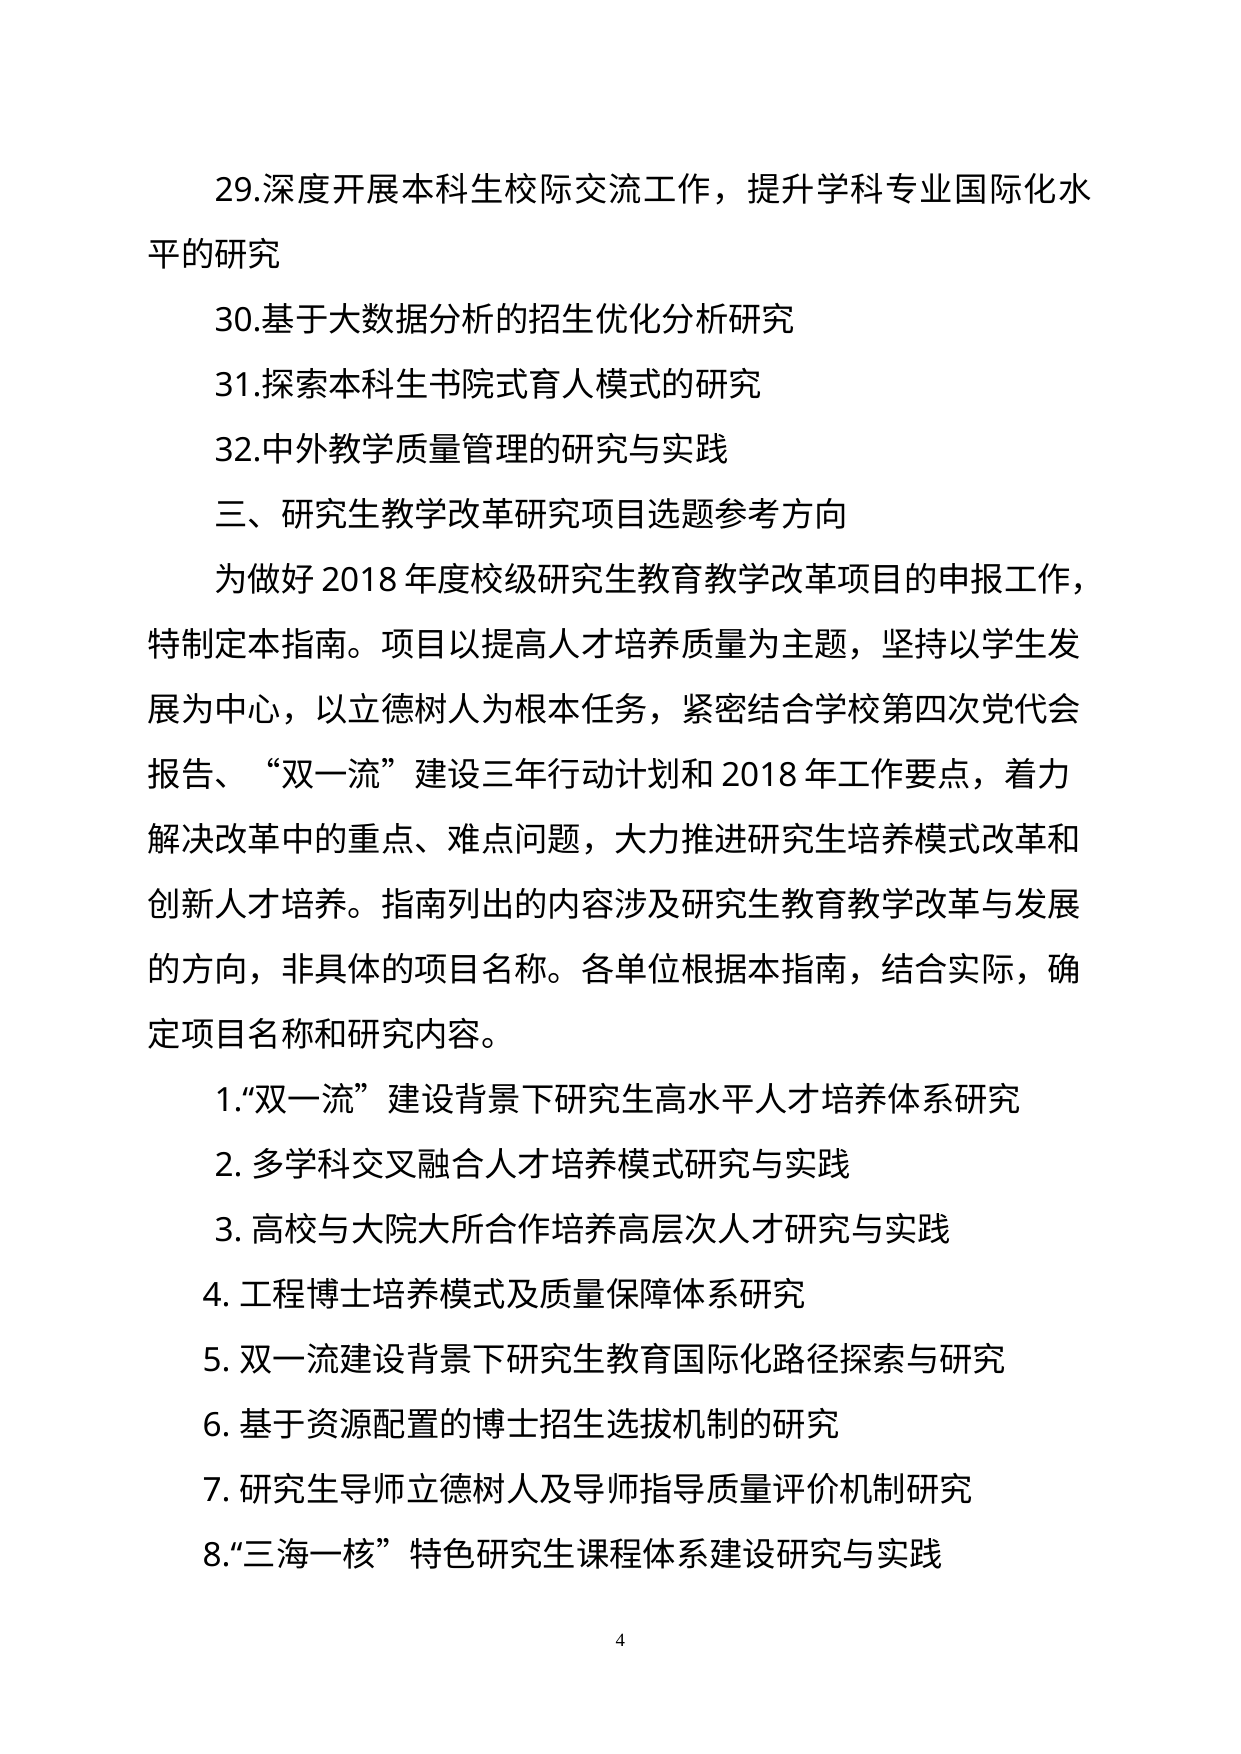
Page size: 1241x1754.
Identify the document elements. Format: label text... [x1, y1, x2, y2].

text 30.基于大数据分析的招生优化分析研究 [148, 284, 1092, 349]
text 2. 多学科交叉融合人才培养模式研究与实践 [148, 1129, 1092, 1194]
text 7. 研究生导师立德树人及导师指导质量评价机制研究 8.“三海一核”特色研究生课程体系建设研究与实践 [202, 1454, 1092, 1584]
text 5. 双一流建设背景下研究生教育国际化路径探索与研究 [202, 1324, 1092, 1389]
text 1.“双一流”建设背景下研究生高水平人才培养体系研究 [148, 1064, 1092, 1129]
text 三、研究生教学改革研究项目选题参考方向 [148, 479, 1092, 544]
text 4. 工程博士培养模式及质量保障体系研究 [202, 1259, 1092, 1324]
text 32.中外教学质量管理的研究与实践 [148, 414, 1092, 479]
text 6. 基于资源配置的博士招生选拔机制的研究 [202, 1389, 1092, 1454]
text 3. 高校与大院大所合作培养高层次人才研究与实践 [148, 1194, 1092, 1259]
text 29.深度开展本科生校际交流工作，提升学科专业国际化水平的研究 [148, 154, 1092, 284]
text 为做好2018年度校级研究生教育教学改革项目的申报工作，特制定本指南。项目以提高人才培养质量为主题，坚持以学生发展为中心，以立德树人为根本任务，紧密结合学校第四次党代会报告、“双一流”建设三年行动计划和2018年工作要点，着力解决改革中的重点、难点问题，大力推进研究生培养模式改革和创新人才培养。指南列出的内容涉及研究生教育教学改革与发展的方向，非具体的项目名称。各单位根据本指南，结合实际，确定项目名称和研究内容。 [148, 544, 1092, 1064]
text 31.探索本科生书院式育人模式的研究 [148, 349, 1092, 414]
